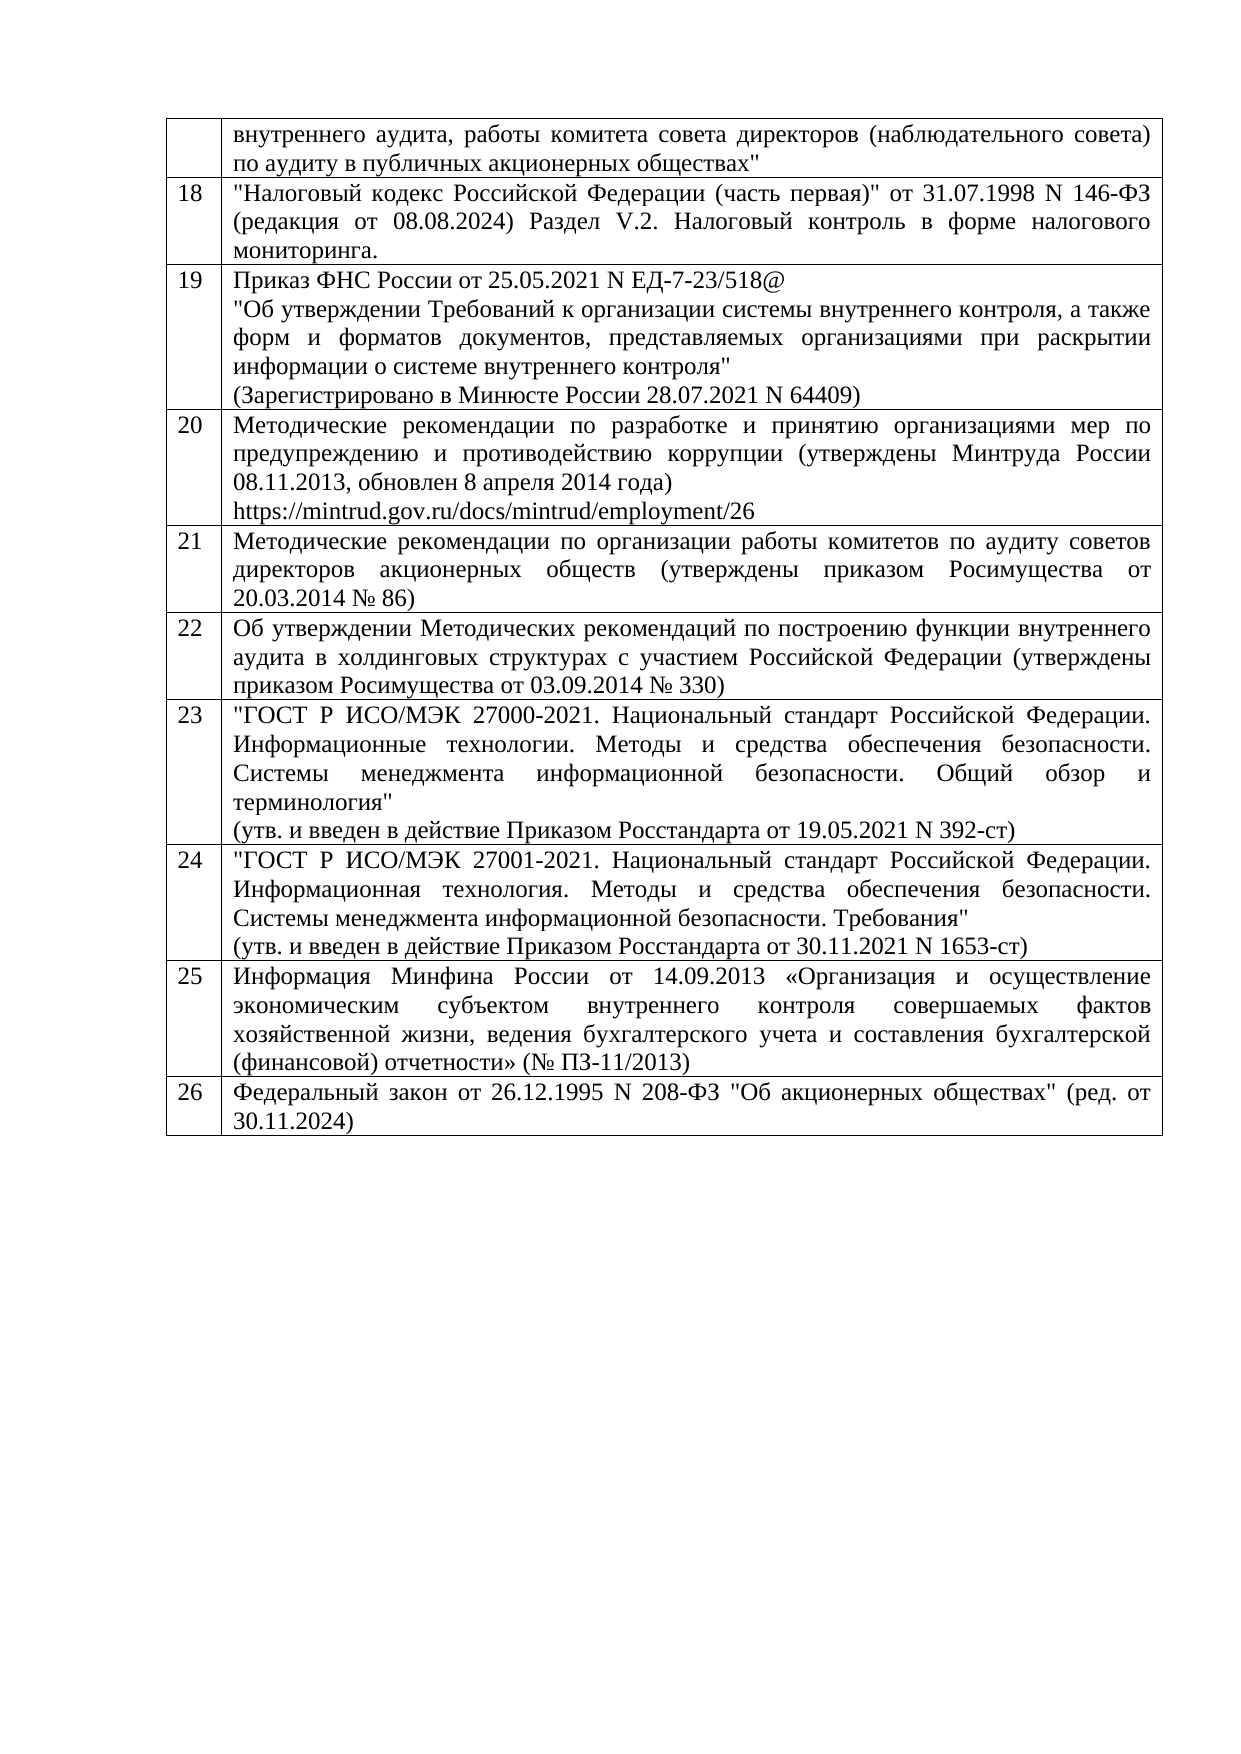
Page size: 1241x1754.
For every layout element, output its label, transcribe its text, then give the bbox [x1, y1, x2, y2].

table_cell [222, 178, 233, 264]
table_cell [222, 119, 1162, 177]
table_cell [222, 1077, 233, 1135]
table_cell Федеральный закон от 26.12.1995 N 208-ФЗ "Об акционерных обществах" (ред. от 30.11.2024) [354, 1077, 1162, 1135]
table_cell "ГОСТ Р ИСО/МЭК 27000-2021. Национальный стандарт Российской Федерации. Информационные технологии. Методы и средства обеспечения безопасности. Системы менеджмента информационной безопасности. Общий обзор и терминология" (утв. и введен в действие Приказом Росстандарта от 19.05.2021 N 392-ст) [393, 700, 1162, 844]
table_cell "ГОСТ Р ИСО/МЭК 27001-2021. Национальный стандарт Российской Федерации. Информационная технология. Методы и средства обеспечения безопасности. Системы менеджмента информационной безопасности. Требования" (утв. и введен в действие Приказом Росстандарта от 30.11.2021 N 1653-ст) [969, 845, 1162, 960]
table_cell "Налоговый кодекс Российской Федерации (часть первая)" от 31.07.1998 N 146-ФЗ (редакция от 08.08.2024) Раздел V.2. Налоговый контроль в форме налогового мониторинга. [378, 178, 1162, 264]
table_cell 23 [167, 700, 221, 844]
table_cell 24 [167, 845, 221, 960]
table_cell 25 [167, 961, 221, 1076]
table_cell Информация Минфина России от 14.09.2013 «Организация и осуществление экономическим субъектом внутреннего контроля совершаемых фактов хозяйственной жизни, ведения бухгалтерского учета и составления бухгалтерской (финансовой) отчетности» (№ ПЗ-11/2013) [222, 961, 1162, 1076]
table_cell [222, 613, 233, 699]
table_cell 22 [167, 613, 221, 699]
table_cell 20 [167, 410, 221, 525]
table_cell 18 [167, 178, 221, 264]
table_cell 21 [167, 526, 221, 612]
table_cell Методические рекомендации по разработке и принятию организациями мер по предупреждению и противодействию коррупции (утверждены Минтруда России 08.11.2013, обновлен 8 апреля 2014 года) https://mintrud.gov.ru/docs/mintrud/employment/26 [222, 410, 1162, 525]
table_cell Об утверждении Методических рекомендаций по построению функции внутреннего аудита в холдинговых структурах с участием Российской Федерации (утверждены приказом Росимущества от 03.09.2014 № 330) [725, 613, 1162, 699]
table_cell 17 [167, 119, 221, 177]
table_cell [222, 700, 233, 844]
table_cell 26 [167, 1077, 221, 1135]
table_cell Методические рекомендации по организации работы комитетов по аудиту советов директоров акционерных обществ (утверждены приказом Росимущества от 20.03.2014 № 86) [222, 526, 1162, 612]
table_cell Приказ ФНС России от 25.05.2021 N ЕД-7-23/518@ "Об утверждении Требований к организации системы внутреннего контроля, а также форм и форматов документов, представляемых организациями при раскрытии информации о системе внутреннего контроля" (Зарегистрировано в Минюсте России 28.07.2021 N 64409) [222, 265, 1162, 409]
table_cell 19 [167, 265, 221, 409]
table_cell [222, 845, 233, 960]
